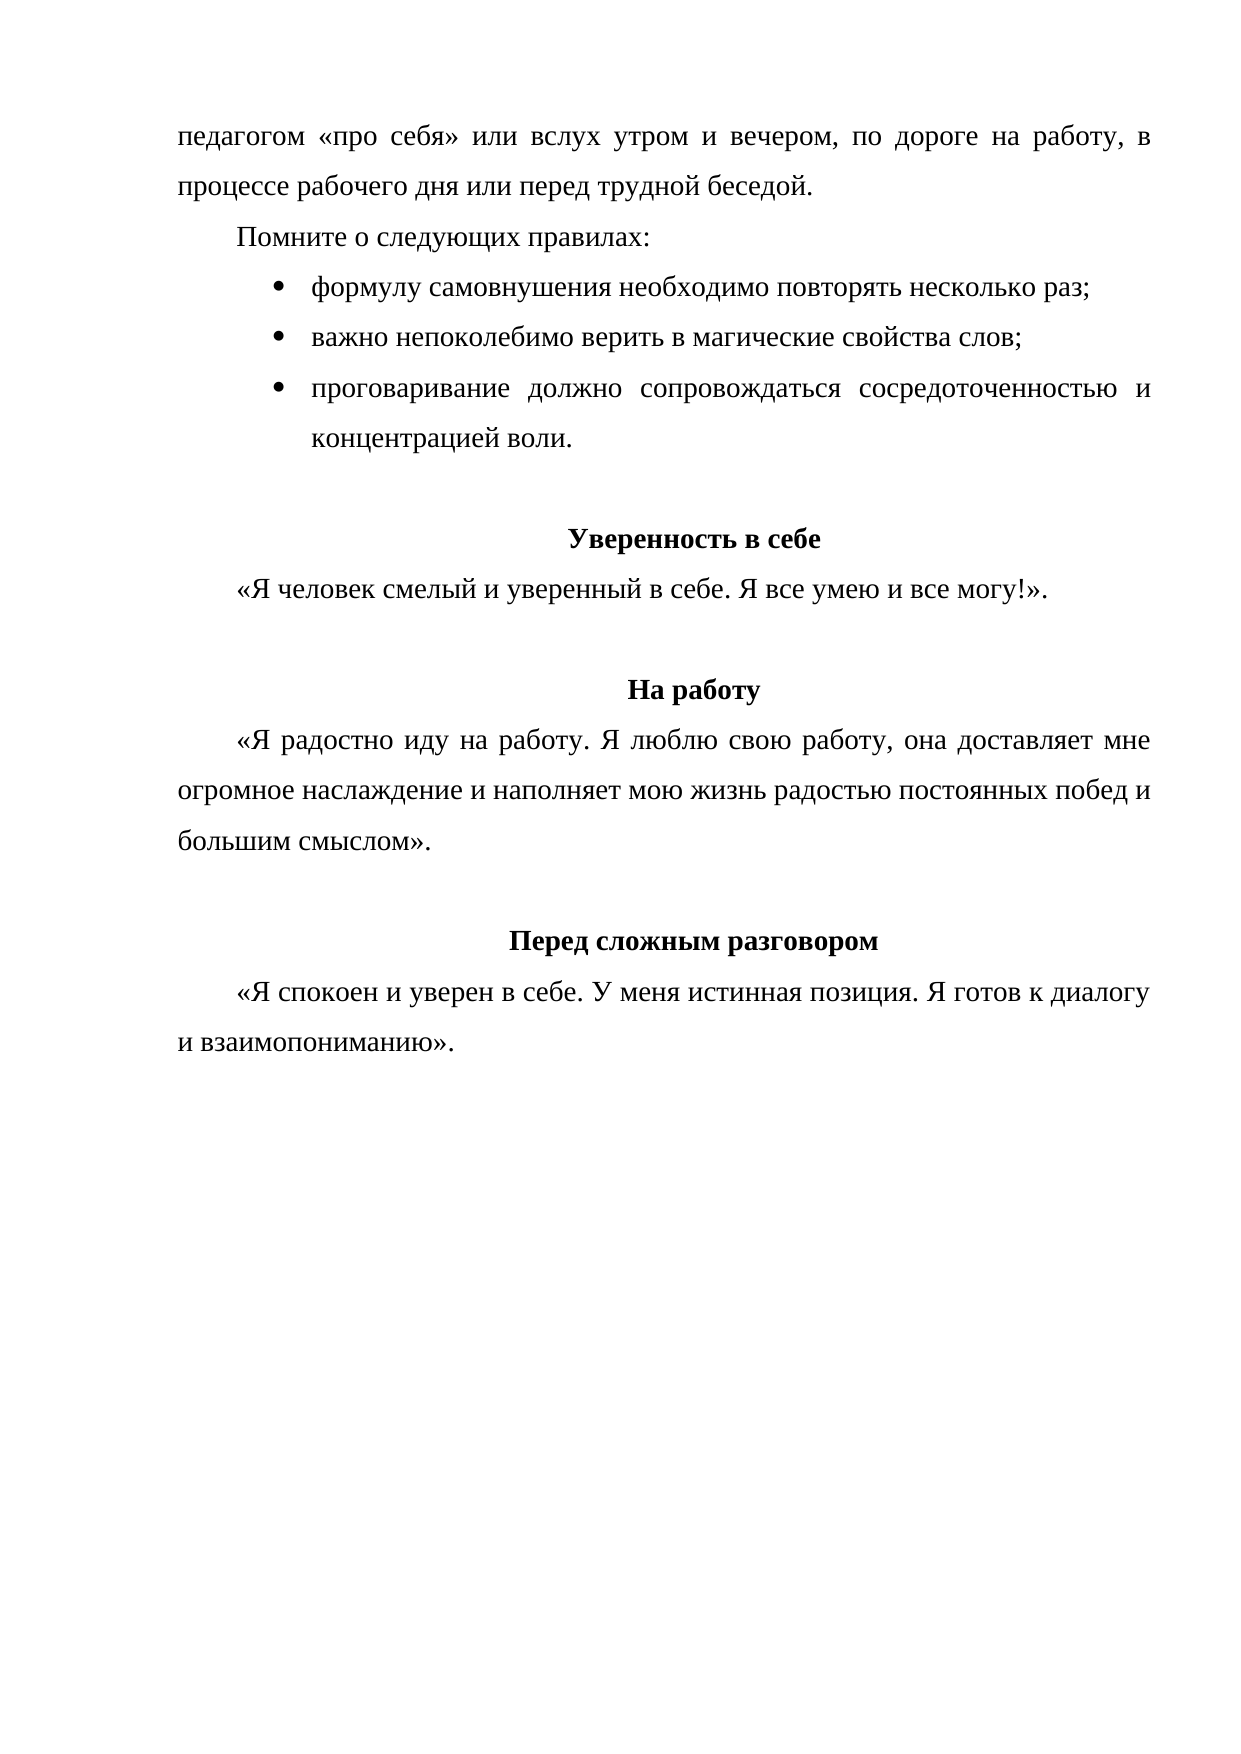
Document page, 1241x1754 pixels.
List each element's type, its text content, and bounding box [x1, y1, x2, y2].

text Помните о следующих правилах: [177, 219, 1152, 252]
list проговаривание должно сопровождаться сосредоточенностью и концентрацией воли. [274, 370, 1152, 454]
text «Я человек смелый и уверенный в себе. Я все умею и все могу!». [177, 571, 1152, 605]
text «Я спокоен и уверен в себе. У меня истинная позиция. Я готов к диалогу и взаимопониманию». [177, 974, 1152, 1058]
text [177, 118, 1152, 202]
text Уверенность в себе [177, 521, 1152, 554]
list важно непоколебимо верить в магические свойства слов; [274, 319, 1152, 353]
text На работу [177, 672, 1152, 705]
text «Я радостно иду на работу. Я люблю свою работу, она доставляет мне огромное наслаждение и наполняет мою жизнь радостью постоянных побед и большим смыслом». [177, 722, 1152, 856]
text Перед сложным разговором [177, 923, 1152, 957]
list формулу самовнушения необходимо повторять несколько раз; [274, 269, 1152, 303]
